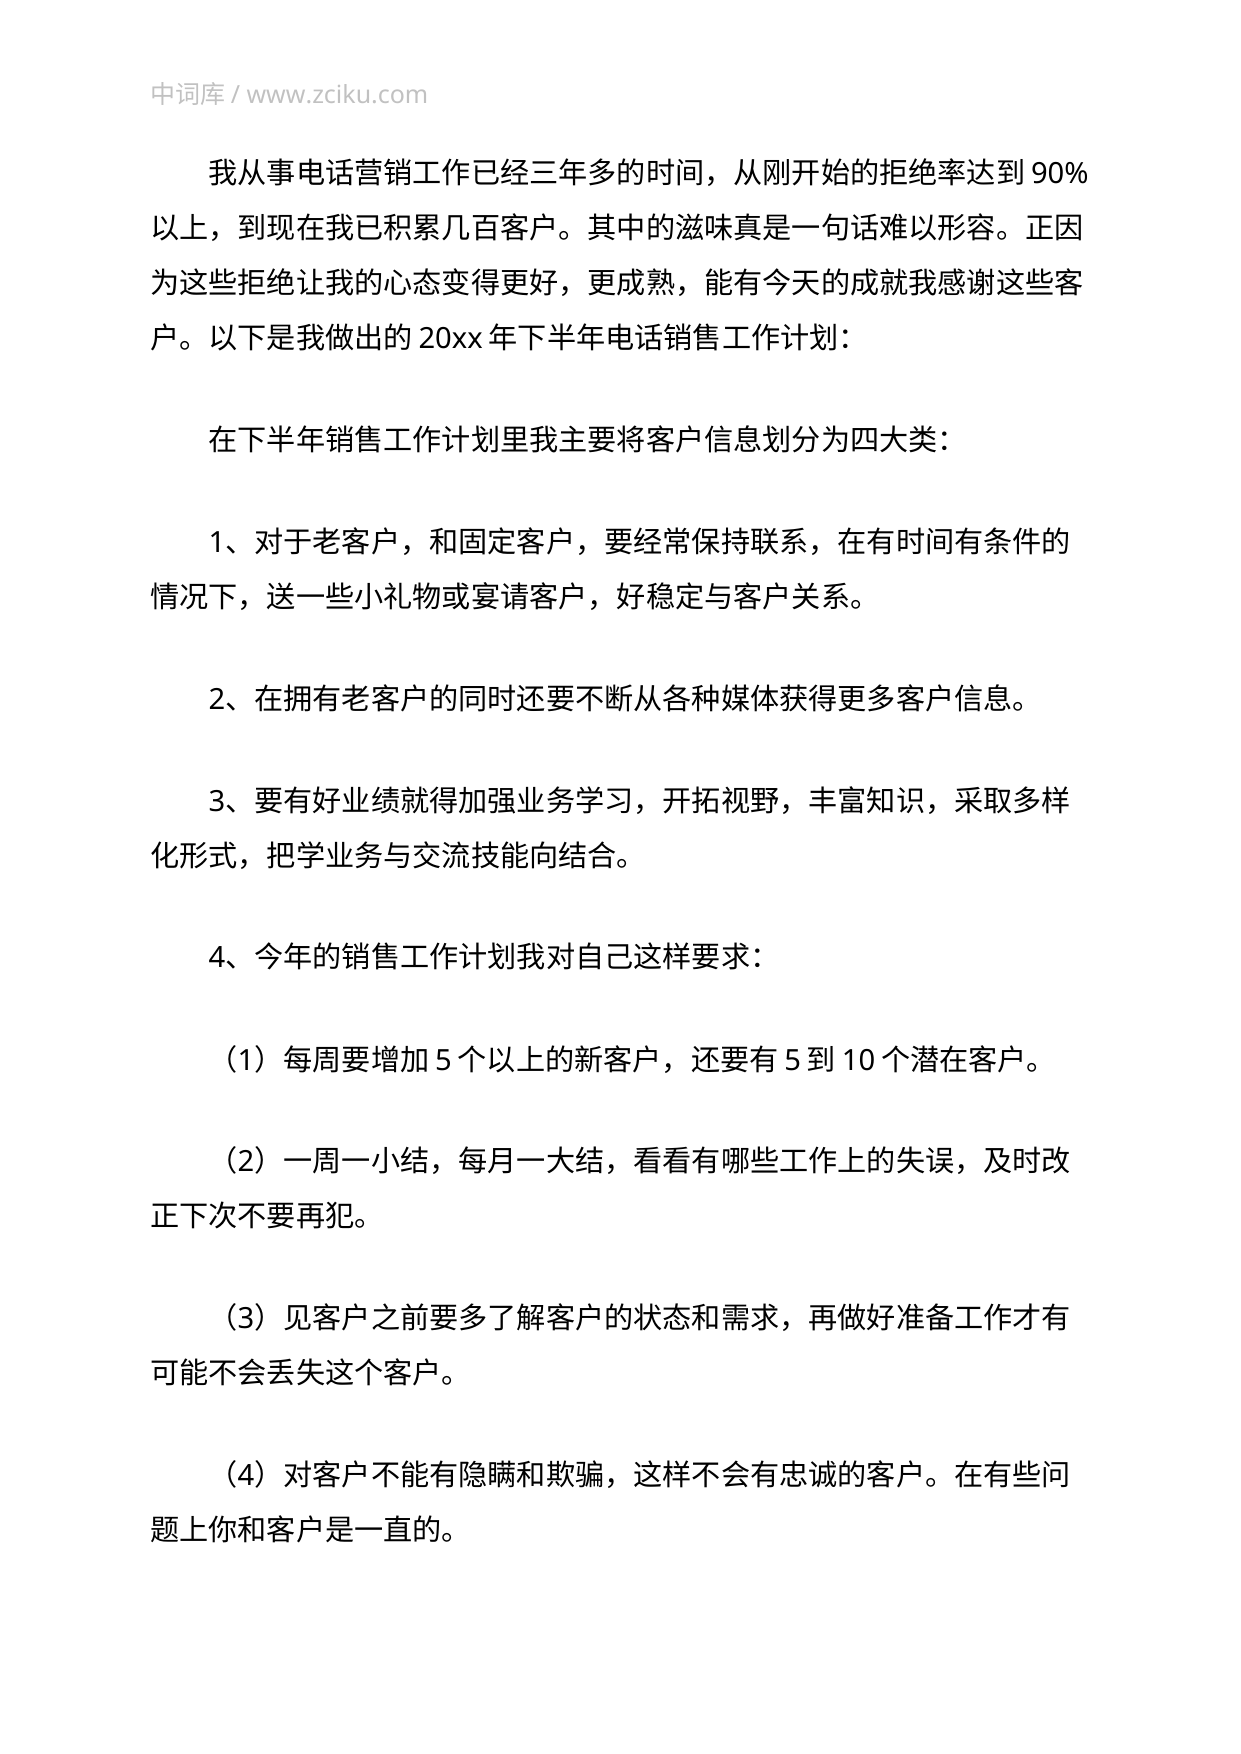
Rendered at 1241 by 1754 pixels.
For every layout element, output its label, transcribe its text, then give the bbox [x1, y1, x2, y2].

text 4、今年的销售工作计划我对自己这样要求： [150, 934, 1090, 976]
text 3、要有好业绩就得加强业务学习，开拓视野，丰富知识，采取多样化形式，把学业务与交流技能向结合。 [150, 777, 1090, 874]
text 在下半年销售工作计划里我主要将客户信息划分为四大类： [150, 417, 1090, 459]
text （1）每周要增加5个以上的新客户，还要有5到10个潜在客户。 [150, 1036, 1090, 1078]
text 1、对于老客户，和固定客户，要经常保持联系，在有时间有条件的情况下，送一些小礼物或宴请客户，好稳定与客户关系。 [150, 518, 1090, 616]
text （3）见客户之前要多了解客户的状态和需求，再做好准备工作才有可能不会丢失这个客户。 [150, 1295, 1090, 1392]
text （4）对客户不能有隐瞒和欺骗，这样不会有忠诚的客户。在有些问题上你和客户是一直的。 [150, 1452, 1090, 1549]
text 我从事电话营销工作已经三年多的时间，从刚开始的拒绝率达到90%以上，到现在我已积累几百客户。其中的滋味真是一句话难以形容。正因为这些拒绝让我的心态变得更好，更成熟，能有今天的成就我感谢这些客户。以下是我做出的20xx年下半年电话销售工作计划： [150, 150, 1090, 357]
text 2、在拥有老客户的同时还要不断从各种媒体获得更多客户信息。 [150, 675, 1090, 718]
text （2）一周一小结，每月一大结，看看有哪些工作上的失误，及时改正下次不要再犯。 [150, 1138, 1090, 1235]
